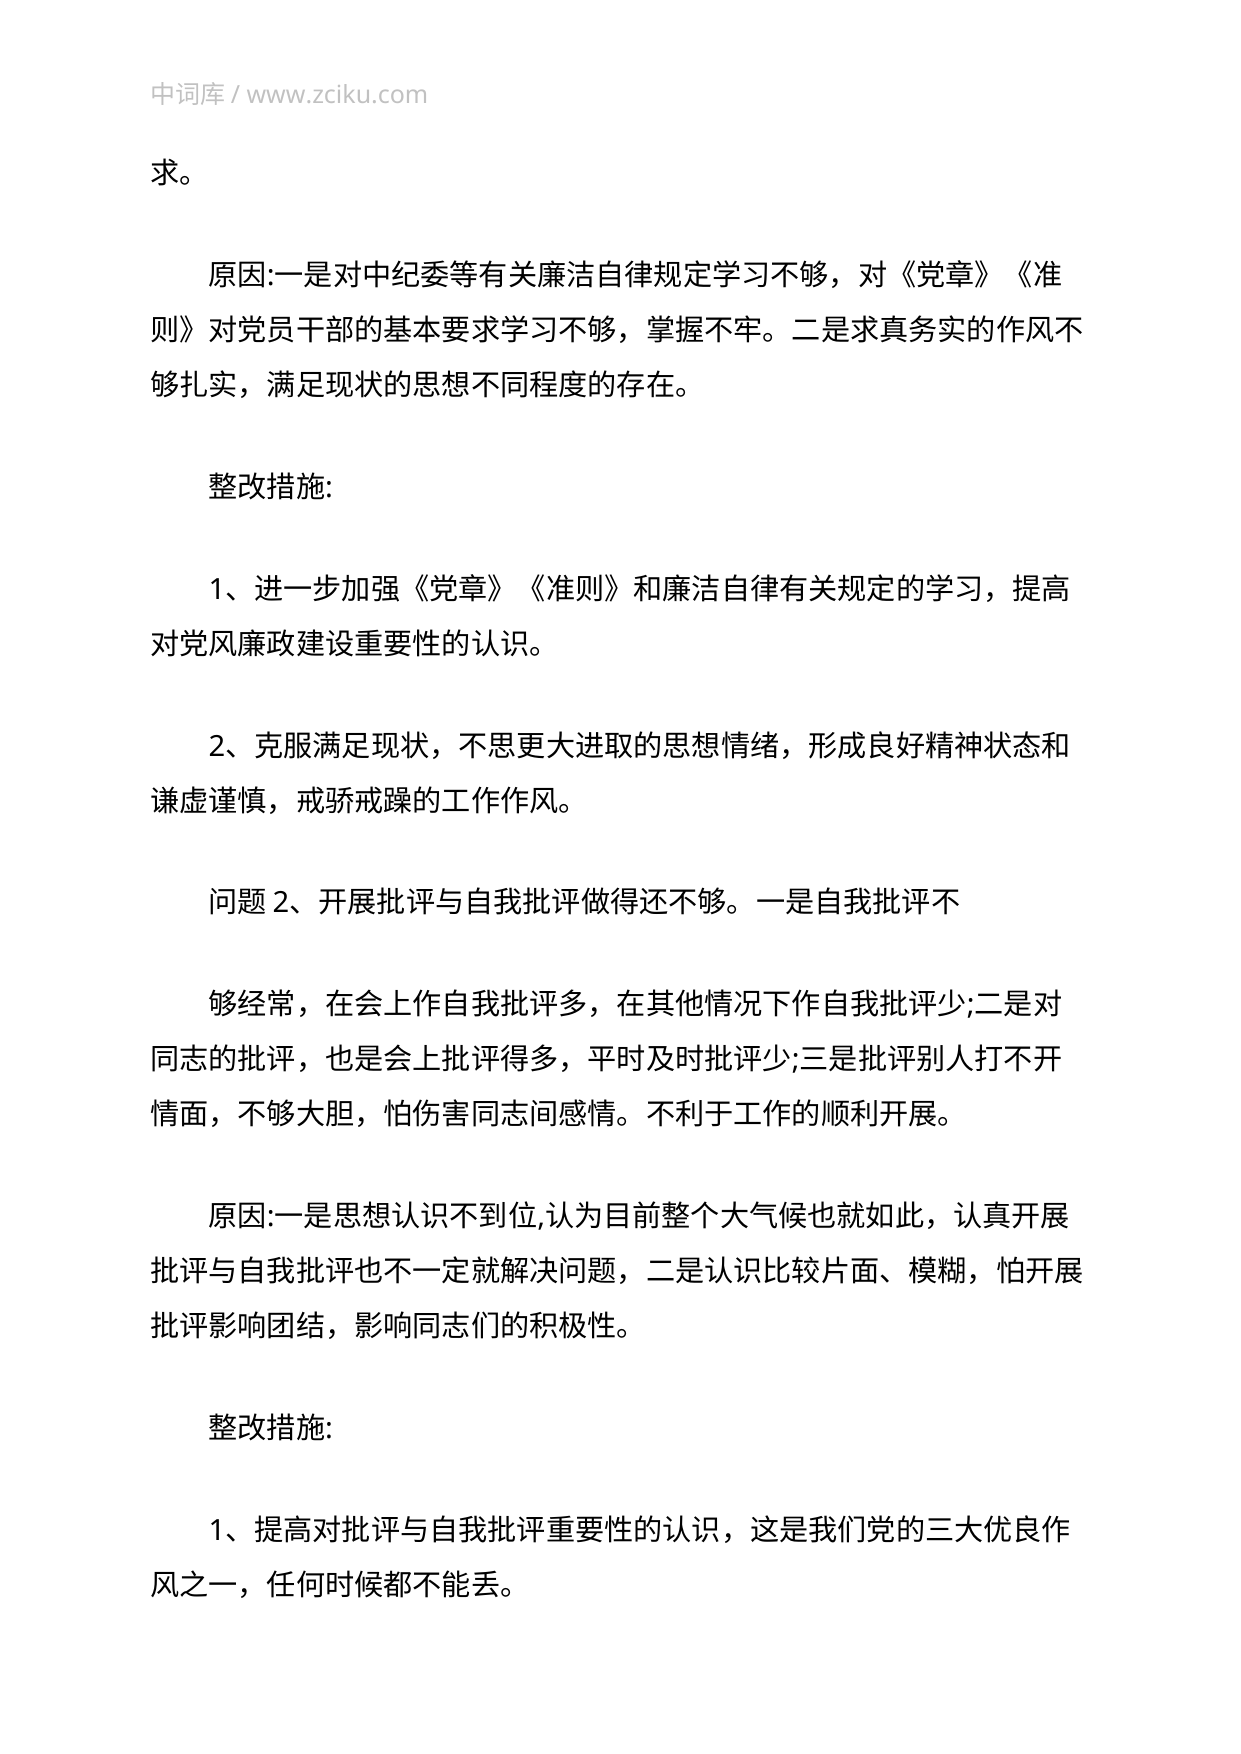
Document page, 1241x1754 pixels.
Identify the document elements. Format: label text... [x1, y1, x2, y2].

text 2、克服满足现状，不思更大进取的思想情绪，形成良好精神状态和谦虚谨慎，戒骄戒躁的工作作风。 [150, 722, 1090, 819]
text 整改措施: [150, 463, 1090, 506]
text 原因:一是对中纪委等有关廉洁自律规定学习不够，对《党章》《准则》对党员干部的基本要求学习不够，掌握不牢。二是求真务实的作风不够扎实，满足现状的思想不同程度的存在。 [150, 252, 1090, 404]
text 够经常，在会上作自我批评多，在其他情况下作自我批评少;二是对同志的批评，也是会上批评得多，平时及时批评少;三是批评别人打不开情面，不够大胆，怕伤害同志间感情。不利于工作的顺利开展。 [150, 981, 1090, 1133]
text 原因:一是思想认识不到位,认为目前整个大气候也就如此，认真开展批评与自我批评也不一定就解决问题，二是认识比较片面、模糊，怕开展批评影响团结，影响同志们的积极性。 [150, 1193, 1090, 1345]
text 问题2、开展批评与自我批评做得还不够。一是自我批评不 [150, 879, 1090, 921]
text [150, 150, 1090, 192]
text 1、提高对批评与自我批评重要性的认识，这是我们党的三大优良作风之一，任何时候都不能丢。 [150, 1506, 1090, 1604]
text 整改措施: [150, 1404, 1090, 1447]
text 1、进一步加强《党章》《准则》和廉洁自律有关规定的学习，提高对党风廉政建设重要性的认识。 [150, 565, 1090, 663]
